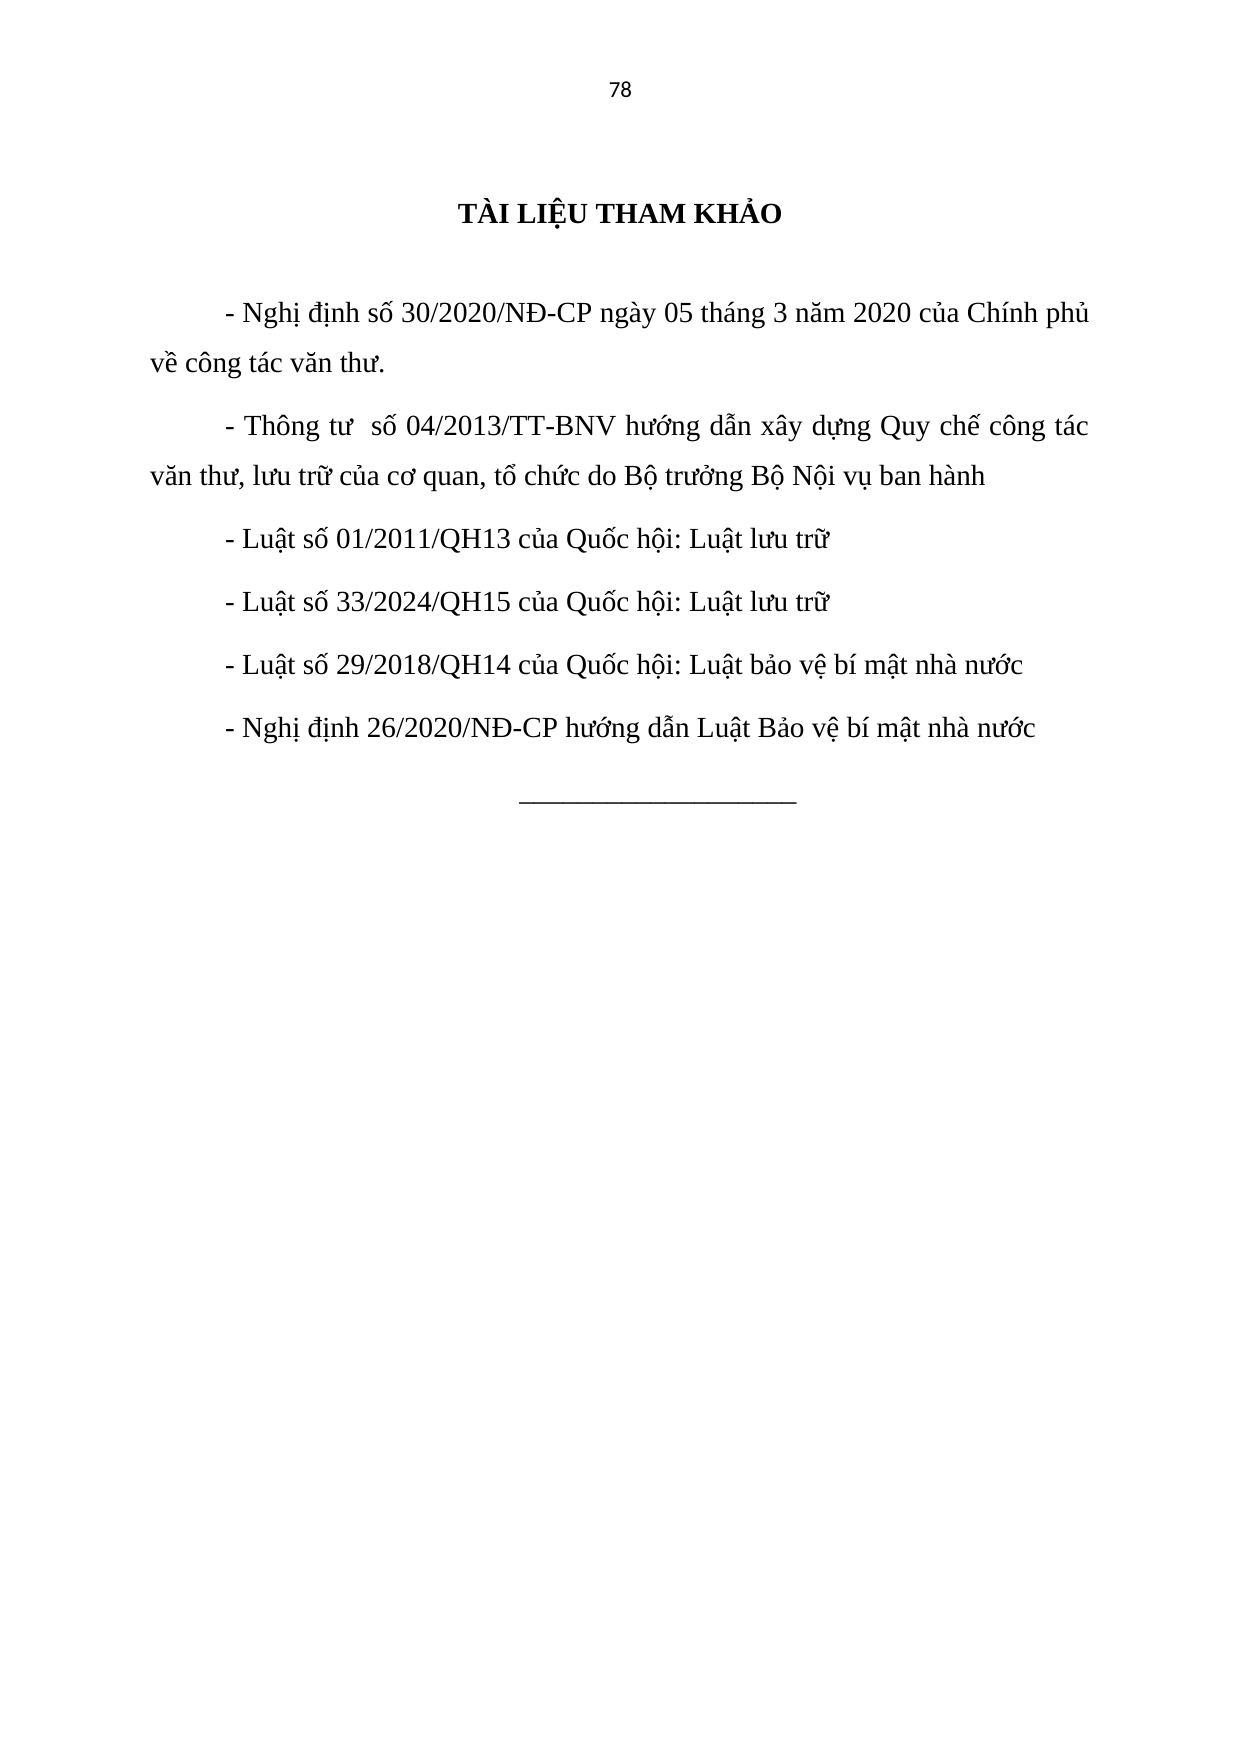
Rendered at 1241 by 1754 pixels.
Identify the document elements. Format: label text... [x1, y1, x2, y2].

text ___________________ [150, 773, 1090, 806]
text - Thông tư số 04/2013/TT-BNV hướng dẫn xây dựng Quy chế công tác văn thư, lưu trữ của cơ quan, tổ chức do Bộ trưởng Bộ Nội vụ ban hành [150, 408, 1090, 492]
text - Luật số 29/2018/QH14 của Quốc hội: Luật bảo vệ bí mật nhà nước [150, 647, 1090, 681]
text - Luật số 01/2011/QH13 của Quốc hội: Luật lưu trữ [150, 521, 1090, 555]
text - Luật số 33/2024/QH15 của Quốc hội: Luật lưu trữ [150, 584, 1090, 618]
subtitle TÀI LIỆU THAM KHẢO [150, 196, 1090, 230]
text - Nghị định 26/2020/NĐ-CP hướng dẫn Luật Bảo vệ bí mật nhà nước [150, 710, 1090, 743]
text - Nghị định số 30/2020/NĐ-CP ngày 05 tháng 3 năm 2020 của Chính phủ về công tác văn thư. [150, 295, 1090, 379]
